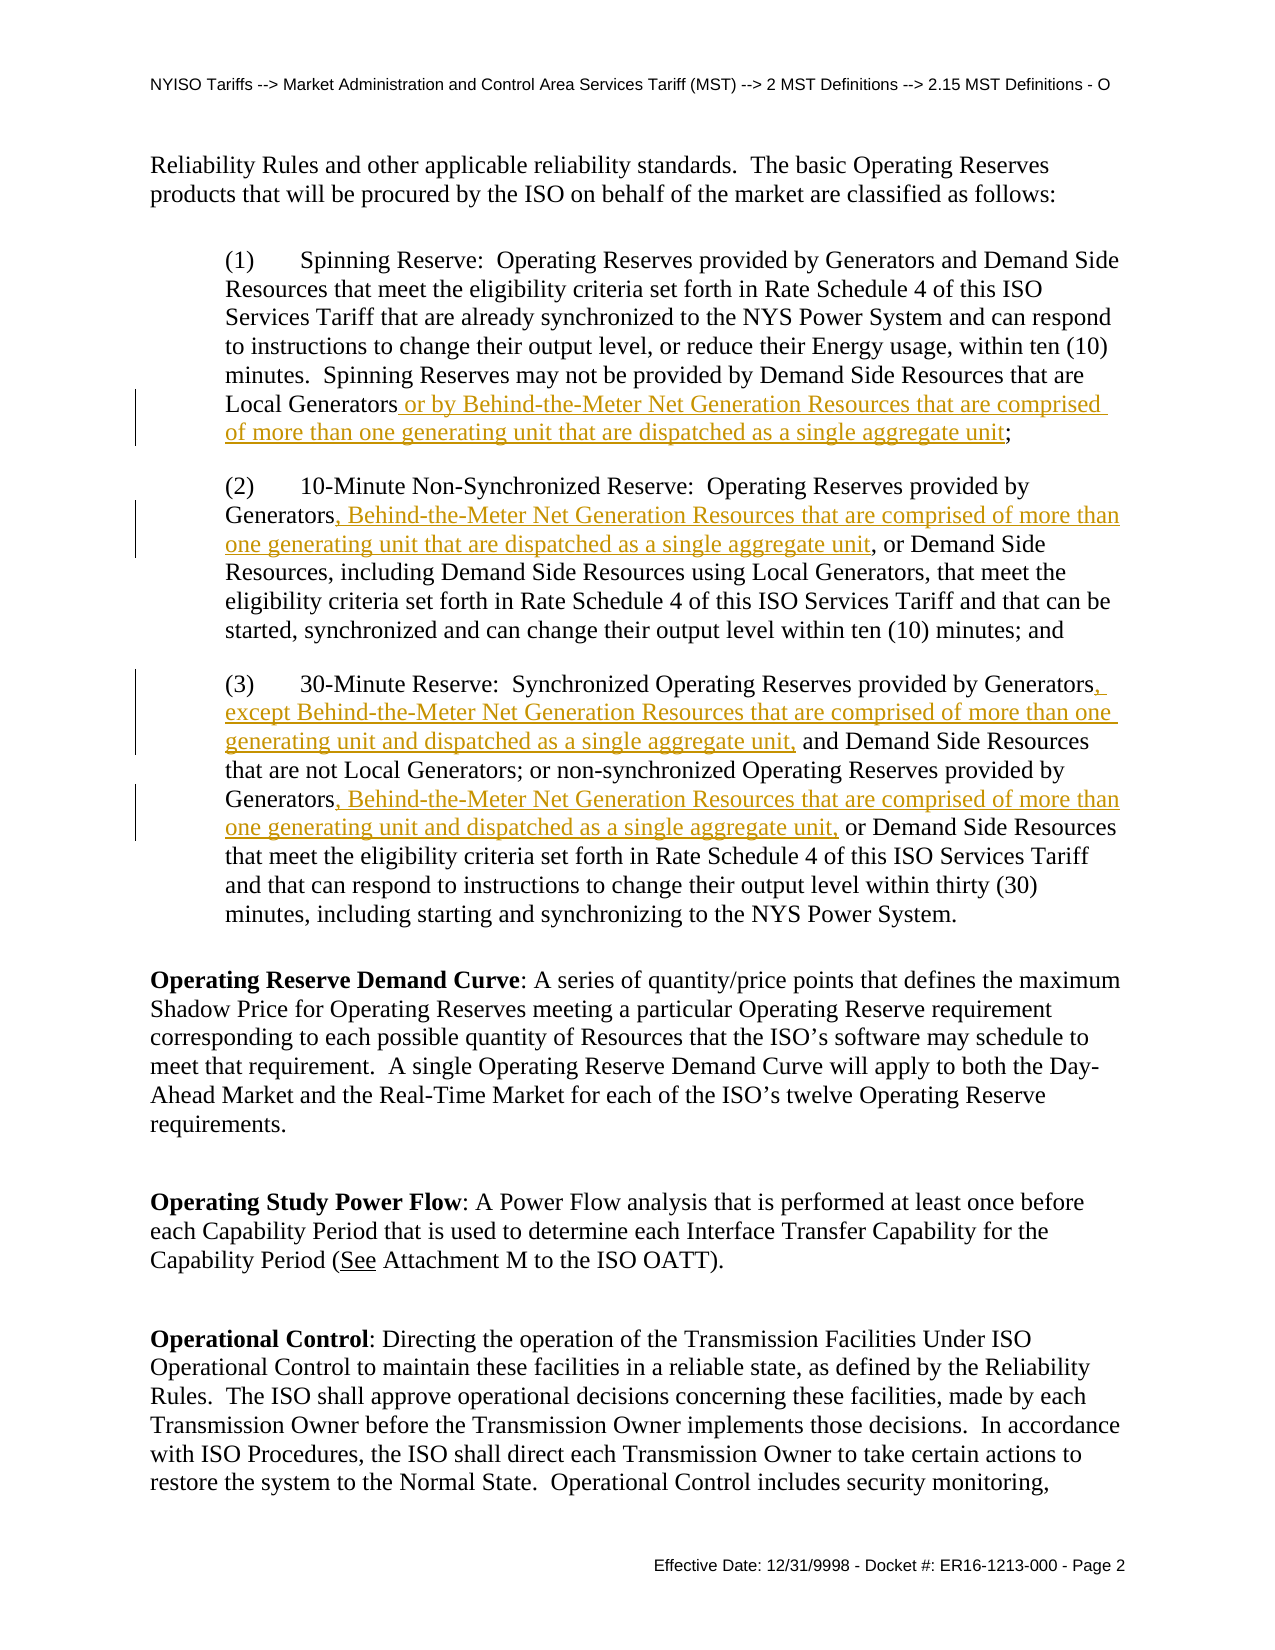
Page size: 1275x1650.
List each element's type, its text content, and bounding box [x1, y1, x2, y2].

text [150, 1324, 1125, 1496]
text (3) 30-Minute Reserve: Synchronized Operating Reserves provided by Generators and Demand Side Resources that are not Local Generators; or non-synchronized Operating Reserves provided by Generators or Demand Side Resources that meet the eligibility criteria set forth in Rate Schedule 4 of this ISO Services Tariff and that can respond to instructions to change their output level within thirty (30) minutes, including starting and synchronizing to the NYS Power System. [225, 669, 1125, 927]
text (1) Spinning Reserve: Operating Reserves provided by Generators and Demand Side Resources that meet the eligibility criteria set forth in Rate Schedule 4 of this ISO Services Tariff that are already synchronized to the NYS Power System and can respond to instructions to change their output level, or reduce their Energy usage, within ten (10) minutes. Spinning Reserves may not be provided by Demand Side Resources that are Local Generators; [225, 245, 1125, 446]
text Operating Study Power Flow: A Power Flow analysis that is performed at least once before each Capability Period that is used to determine each Interface Transfer Capability for the Capability Period (See Attachment M to the ISO OATT). [150, 1187, 1125, 1274]
text (2) 10-Minute Non-Synchronized Reserve: Operating Reserves provided by Generators, or Demand Side Resources, including Demand Side Resources using Local Generators, that meet the eligibility criteria set forth in Rate Schedule 4 of this ISO Services Tariff and that can be started, synchronized and can change their output level within ten (10) minutes; and [225, 471, 1125, 644]
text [150, 150, 1125, 207]
text Operating Reserve Demand Curve: A series of quantity/price points that defines the maximum Shadow Price for Operating Reserves meeting a particular Operating Reserve requirement corresponding to each possible quantity of Resources that the ISO’s software may schedule to meet that requirement. A single Operating Reserve Demand Curve will apply to both the Day-Ahead Market and the Real-Time Market for each of the ISO’s twelve Operating Reserve requirements. [150, 965, 1125, 1137]
